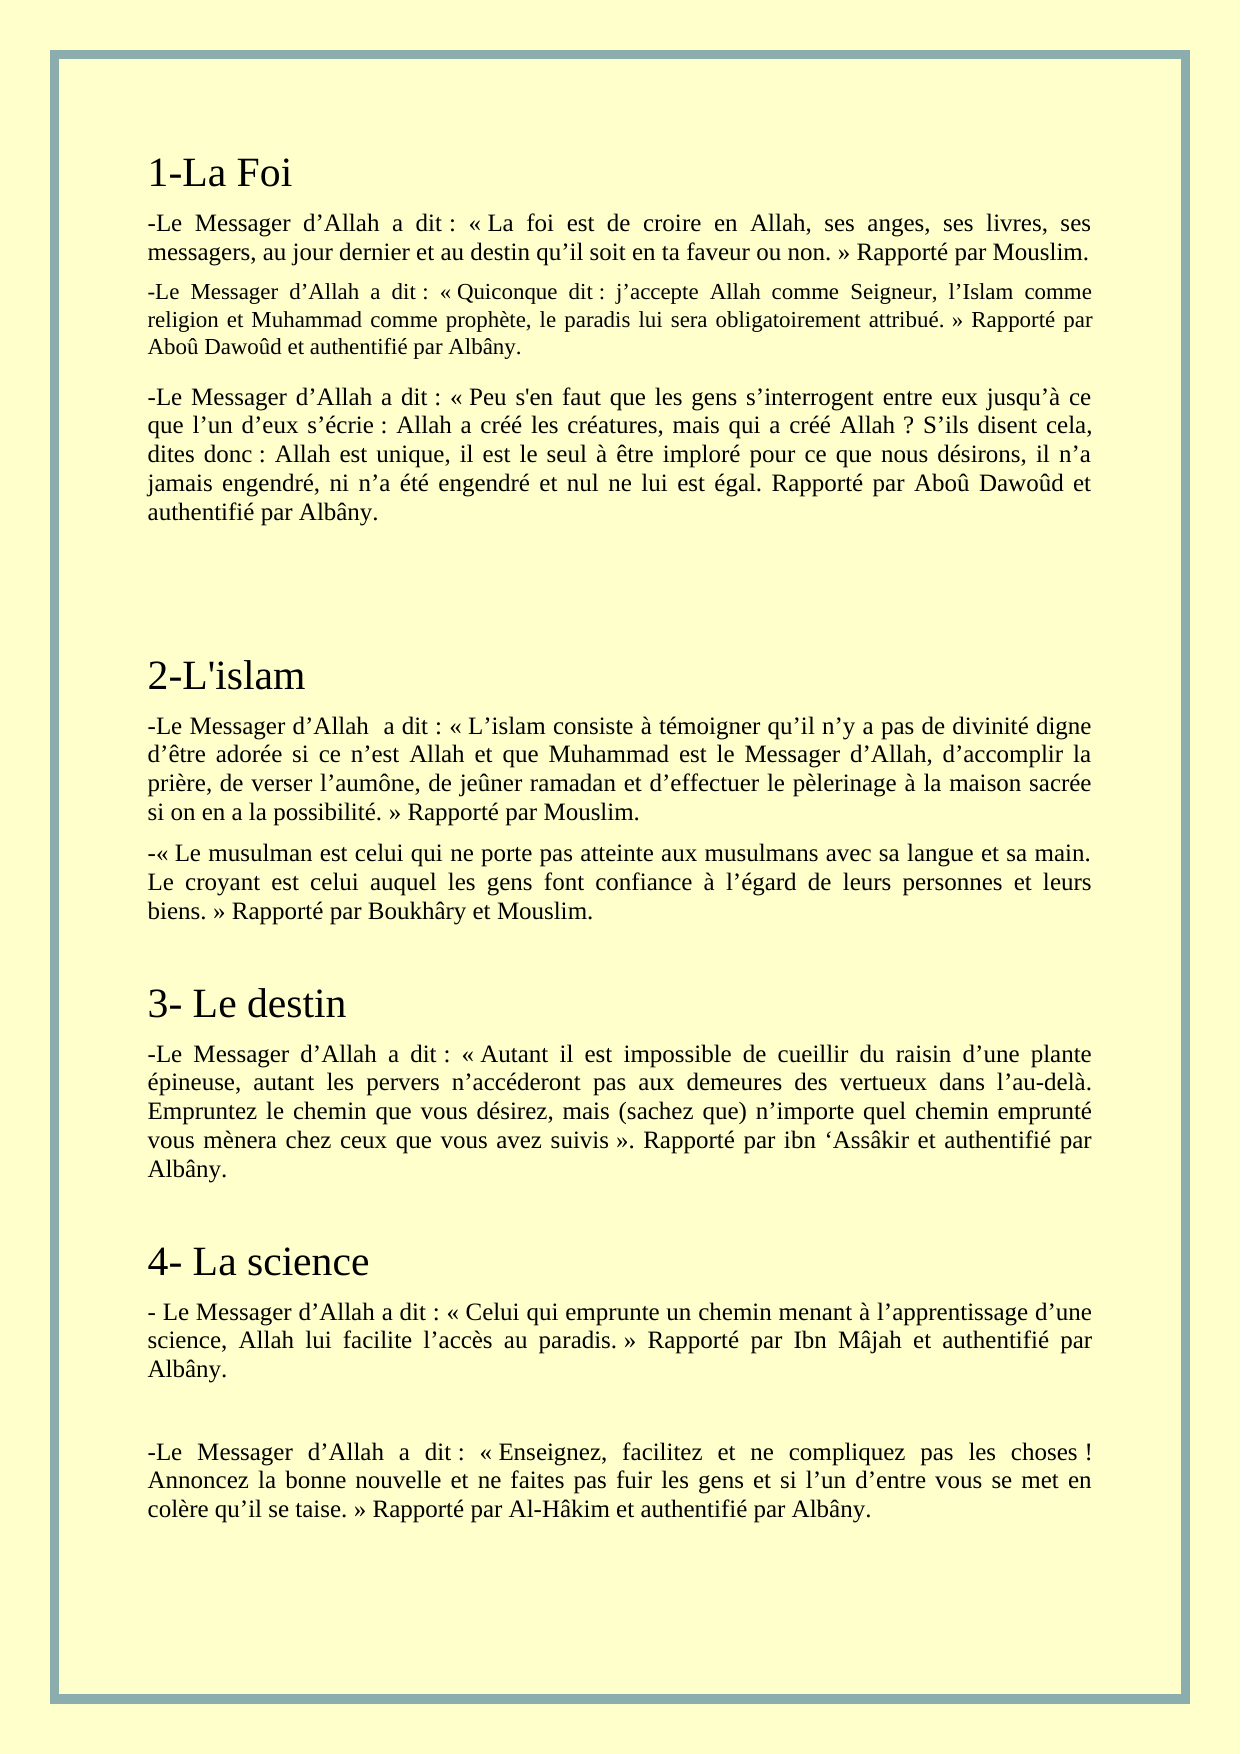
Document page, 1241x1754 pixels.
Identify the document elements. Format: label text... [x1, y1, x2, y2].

text 4- La science [147, 1236, 1093, 1284]
text -Le Messager d’Allah a dit : « La foi est de croire en Allah, ses anges, ses livres, ses messagers, au jour dernier et au destin qu’il soit en ta faveur ou non. » Rapporté par Mouslim. [147, 208, 1093, 266]
text -Le Messager d’Allah a dit : « L’islam consiste à témoigner qu’il n’y a pas de divinité digne d’être adorée si ce n’est Allah et que Muhammad est le Messager d’Allah, d’accomplir la prière, de verser l’aumône, de jeûner ramadan et d’effectuer le pèlerinage à la maison sacrée si on en a la possibilité. » Rapporté par Mouslim. [147, 711, 1093, 826]
text -Le Messager d’Allah a dit : « Peu s'en faut que les gens s’interrogent entre eux jusqu’à ce que l’un d’eux s’écrie : Allah a créé les créatures, mais qui a créé Allah ? S’ils disent cela, dites donc : Allah est unique, il est le seul à être imploré pour ce que nous désirons, il n’a jamais engendré, ni n’a été engendré et nul ne lui est égal. Rapporté par Aboû Dawoûd et authentifié par Albâny. [147, 382, 1093, 525]
list -Le Messager d’Allah a dit : « Quiconque dit : j’accepte Allah comme Seigneur, l’Islam comme religion et Muhammad comme prophète, le paradis lui sera obligatoirement attribué. » Rapporté par Aboû Dawoûd et authentifié par Albâny. [147, 278, 1093, 359]
text 3- Le destin [147, 978, 1093, 1026]
text 2-L'islam [147, 650, 1093, 698]
text - Le Messager d’Allah a dit : « Celui qui emprunte un chemin menant à l’apprentissage d’une science, Allah lui facilite l’accès au paradis. » Rapporté par Ibn Mâjah et authentifié par Albâny. [147, 1297, 1093, 1383]
text -« Le musulman est celui qui ne porte pas atteinte aux musulmans avec sa langue et sa main. Le croyant est celui auquel les gens font confiance à l’égard de leurs personnes et leurs biens. » Rapporté par Boukhâry et Mouslim. [147, 838, 1093, 924]
text -Le Messager d’Allah a dit : « Enseignez, facilitez et ne compliquez pas les choses ! Annoncez la bonne nouvelle et ne faites pas fuir les gens et si l’un d’entre vous se met en colère qu’il se taise. » Rapporté par Al-Hâkim et authentifié par Albâny. [147, 1437, 1093, 1523]
text 1-La Foi [147, 148, 1093, 196]
text -Le Messager d’Allah a dit : « Autant il est impossible de cueillir du raisin d’une plante épineuse, autant les pervers n’accéderont pas aux demeures des vertueux dans l’au-delà. Empruntez le chemin que vous désirez, mais (sachez que) n’importe quel chemin emprunté vous mènera chez ceux que vous avez suivis ». Rapporté par ibn ‘Assâkir et authentifié par Albâny. [147, 1039, 1093, 1182]
